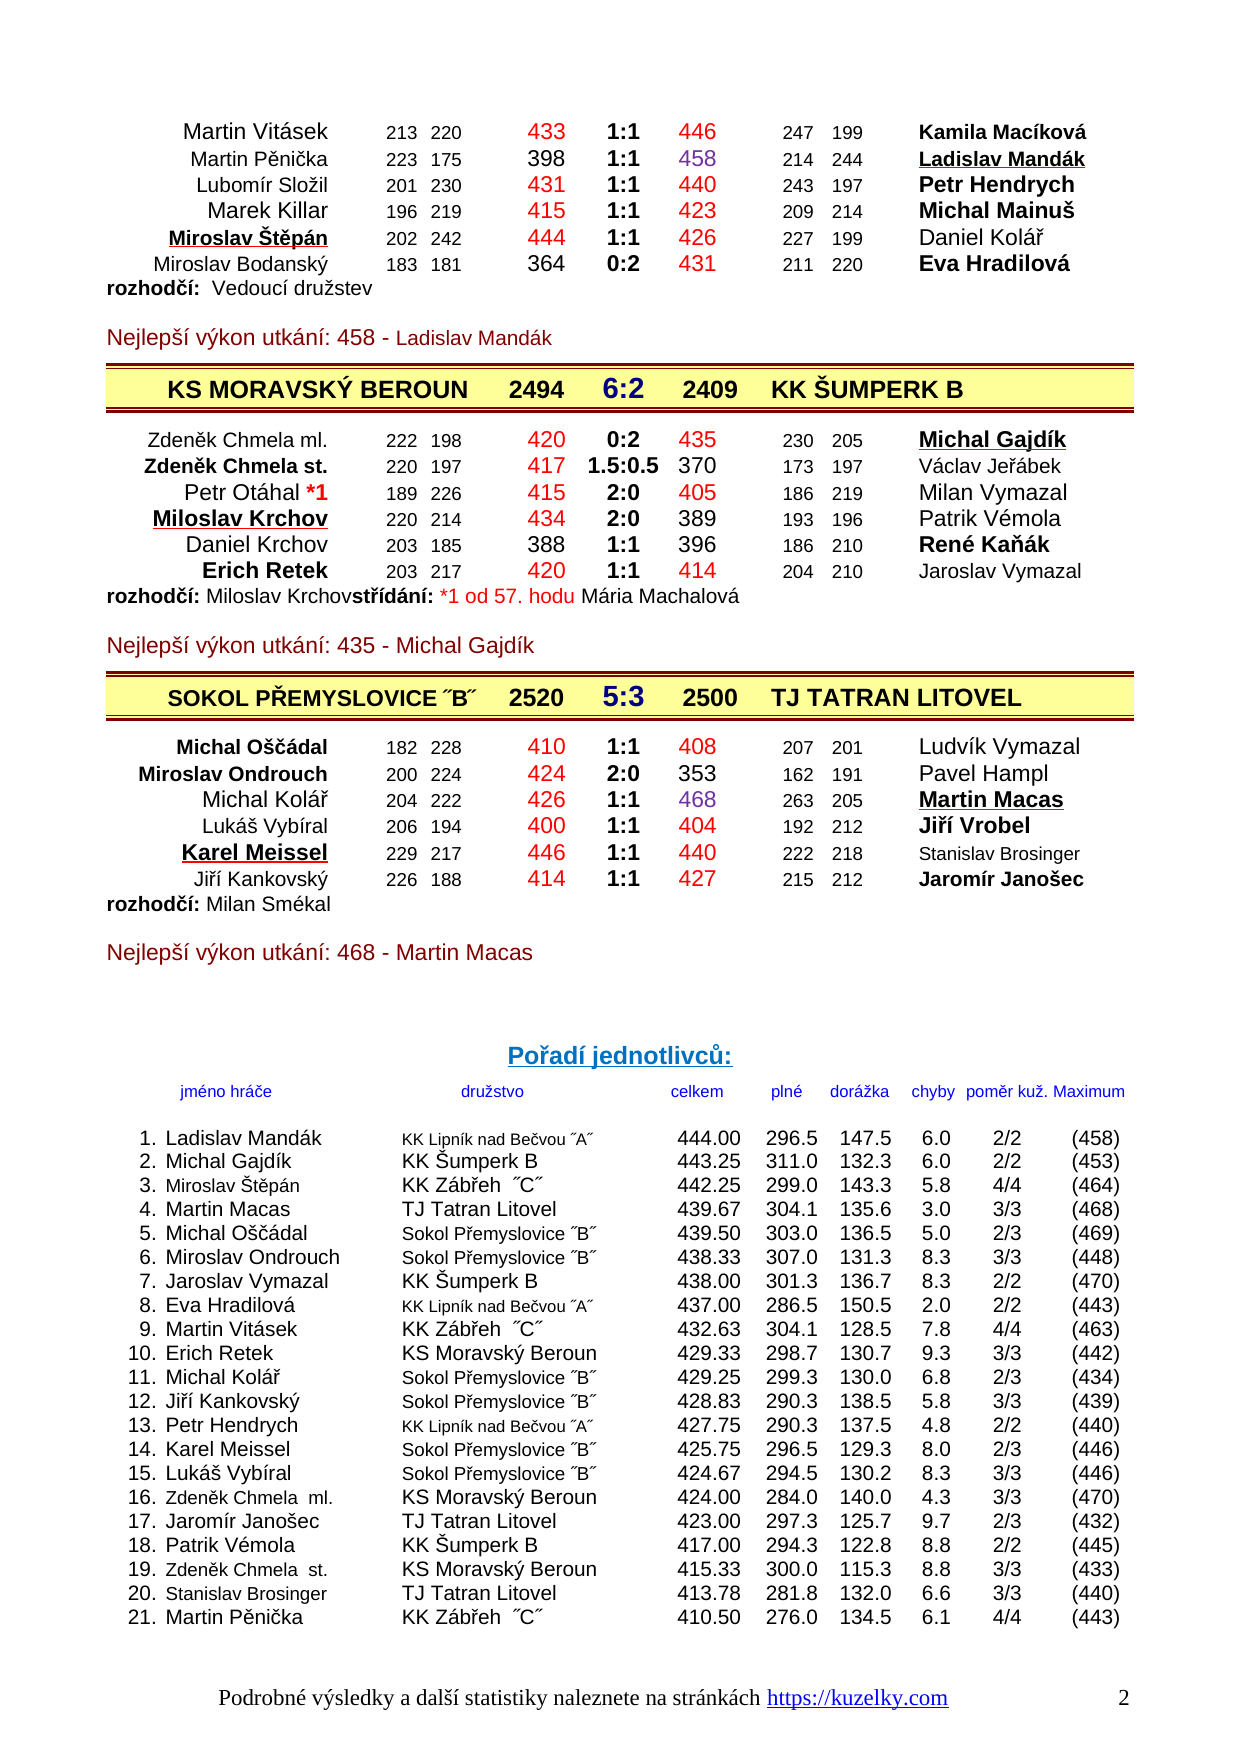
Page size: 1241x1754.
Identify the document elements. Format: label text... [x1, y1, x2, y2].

text 17. Jaromír Janošec TJ Tatran Litovel 423.00 297.3 125.7 9.7 2/3 (432) [106, 1509, 1134, 1533]
text 2. Michal Gajdík KK Šumperk B 443.25 311.0 132.3 6.0 2/2 (453) [106, 1149, 1134, 1173]
text Martin Pěnička 223 175 398 1:1 458 214 244 Ladislav Mandák [106, 144, 1134, 171]
text Jiří Kankovský 226 188 414 1:1 427 215 212 Jaromír Janošec [106, 865, 1134, 891]
text KS Moravský Beroun 2494 6:2 2409 KK Šumperk B [106, 369, 1134, 407]
text jméno hráče družstvo celkem plné dorážka chyby poměr kuž. Maximum [106, 1082, 1134, 1101]
text Michal Kolář 204 222 426 1:1 468 263 205 Martin Macas [106, 786, 1134, 812]
text Nejlepší výkon utkání: 458 - Ladislav Mandák [106, 324, 1134, 351]
text 13. Petr Hendrych KK Lipník nad Bečvou ˝A˝ 427.75 290.3 137.5 4.8 2/2 (440) [106, 1413, 1134, 1437]
text 11. Michal Kolář Sokol Přemyslovice ˝B˝ 429.25 299.3 130.0 6.8 2/3 (434) [106, 1365, 1134, 1389]
text Lukáš Vybíral 206 194 400 1:1 404 192 212 Jiří Vrobel [106, 812, 1134, 839]
text Miloslav Krchov 220 214 434 2:0 389 193 196 Patrik Vémola [106, 505, 1134, 531]
text Erich Retek 203 217 420 1:1 414 204 210 Jaroslav Vymazal [106, 557, 1134, 584]
text 16. Zdeněk Chmela ml. KS Moravský Beroun 424.00 284.0 140.0 4.3 3/3 (470) [106, 1485, 1134, 1509]
text 1. Ladislav Mandák KK Lipník nad Bečvou ˝A˝ 444.00 296.5 147.5 6.0 2/2 (458) [106, 1125, 1134, 1149]
text Miroslav Štěpán 202 242 444 1:1 426 227 199 Daniel Kolář [106, 223, 1134, 250]
text Zdeněk Chmela st. 220 197 417 1.5:0.5 370 173 197 Václav Jeřábek [106, 452, 1134, 478]
text 20. Stanislav Brosinger TJ Tatran Litovel 413.78 281.8 132.0 6.6 3/3 (440) [106, 1581, 1134, 1604]
text Sokol Přemyslovice ˝B˝ 2520 5:3 2500 TJ Tatran Litovel [106, 677, 1134, 715]
text 10. Erich Retek KS Moravský Beroun 429.33 298.7 130.7 9.3 3/3 (442) [106, 1341, 1134, 1365]
text 4. Martin Macas TJ Tatran Litovel 439.67 304.1 135.6 3.0 3/3 (468) [106, 1197, 1134, 1221]
text rozhodčí: Vedoucí družstev [106, 276, 1134, 300]
text Zdeněk Chmela ml. 222 198 420 0:2 435 230 205 Michal Gajdík [106, 426, 1134, 452]
text 12. Jiří Kankovský Sokol Přemyslovice ˝B˝ 428.83 290.3 138.5 5.8 3/3 (439) [106, 1389, 1134, 1413]
text 15. Lukáš Vybíral Sokol Přemyslovice ˝B˝ 424.67 294.5 130.2 8.3 3/3 (446) [106, 1461, 1134, 1485]
text 6. Miroslav Ondrouch Sokol Přemyslovice ˝B˝ 438.33 307.0 131.3 8.3 3/3 (448) [106, 1245, 1134, 1269]
text Lubomír Složil 201 230 431 1:1 440 243 197 Petr Hendrych [106, 171, 1134, 197]
text 21. Martin Pěnička KK Zábřeh ˝C˝ 410.50 276.0 134.5 6.1 4/4 (443) [106, 1604, 1134, 1628]
text Michal Oščádal 182 228 410 1:1 408 207 201 Ludvík Vymazal [106, 733, 1134, 760]
text Nejlepší výkon utkání: 468 - Martin Macas [106, 939, 1134, 966]
text 9. Martin Vitásek KK Zábřeh ˝C˝ 432.63 304.1 128.5 7.8 4/4 (463) [106, 1317, 1134, 1341]
text 19. Zdeněk Chmela st. KS Moravský Beroun 415.33 300.0 115.3 8.8 3/3 (433) [106, 1557, 1134, 1581]
text 14. Karel Meissel Sokol Přemyslovice ˝B˝ 425.75 296.5 129.3 8.0 2/3 (446) [106, 1437, 1134, 1461]
text Karel Meissel 229 217 446 1:1 440 222 218 Stanislav Brosinger [106, 839, 1134, 865]
text rozhodčí: Milan Smékal [106, 891, 1134, 915]
text 3. Miroslav Štěpán KK Zábřeh ˝C˝ 442.25 299.0 143.3 5.8 4/4 (464) [106, 1173, 1134, 1197]
text Marek Killar 196 219 415 1:1 423 209 214 Michal Mainuš [106, 197, 1134, 223]
text 7. Jaroslav Vymazal KK Šumperk B 438.00 301.3 136.7 8.3 2/2 (470) [106, 1269, 1134, 1293]
text Nejlepší výkon utkání: 435 - Michal Gajdík [106, 632, 1134, 658]
text Martin Vitásek 213 220 433 1:1 446 247 199 Kamila Macíková [106, 118, 1134, 144]
text Pořadí jednotlivců: [94, 1041, 1145, 1070]
text rozhodčí: Miloslav Krchovstřídání: *1 od 57. hodu Mária Machalová [106, 584, 1134, 608]
text Petr Otáhal *1 189 226 415 2:0 405 186 219 Milan Vymazal [106, 478, 1134, 505]
text Miroslav Bodanský 183 181 364 0:2 431 211 220 Eva Hradilová [106, 250, 1134, 276]
text 8. Eva Hradilová KK Lipník nad Bečvou ˝A˝ 437.00 286.5 150.5 2.0 2/2 (443) [106, 1293, 1134, 1317]
text Daniel Krchov 203 185 388 1:1 396 186 210 René Kaňák [106, 531, 1134, 557]
text 5. Michal Oščádal Sokol Přemyslovice ˝B˝ 439.50 303.0 136.5 5.0 2/3 (469) [106, 1221, 1134, 1245]
text 18. Patrik Vémola KK Šumperk B 417.00 294.3 122.8 8.8 2/2 (445) [106, 1533, 1134, 1557]
text Miroslav Ondrouch 200 224 424 2:0 353 162 191 Pavel Hampl [106, 760, 1134, 786]
